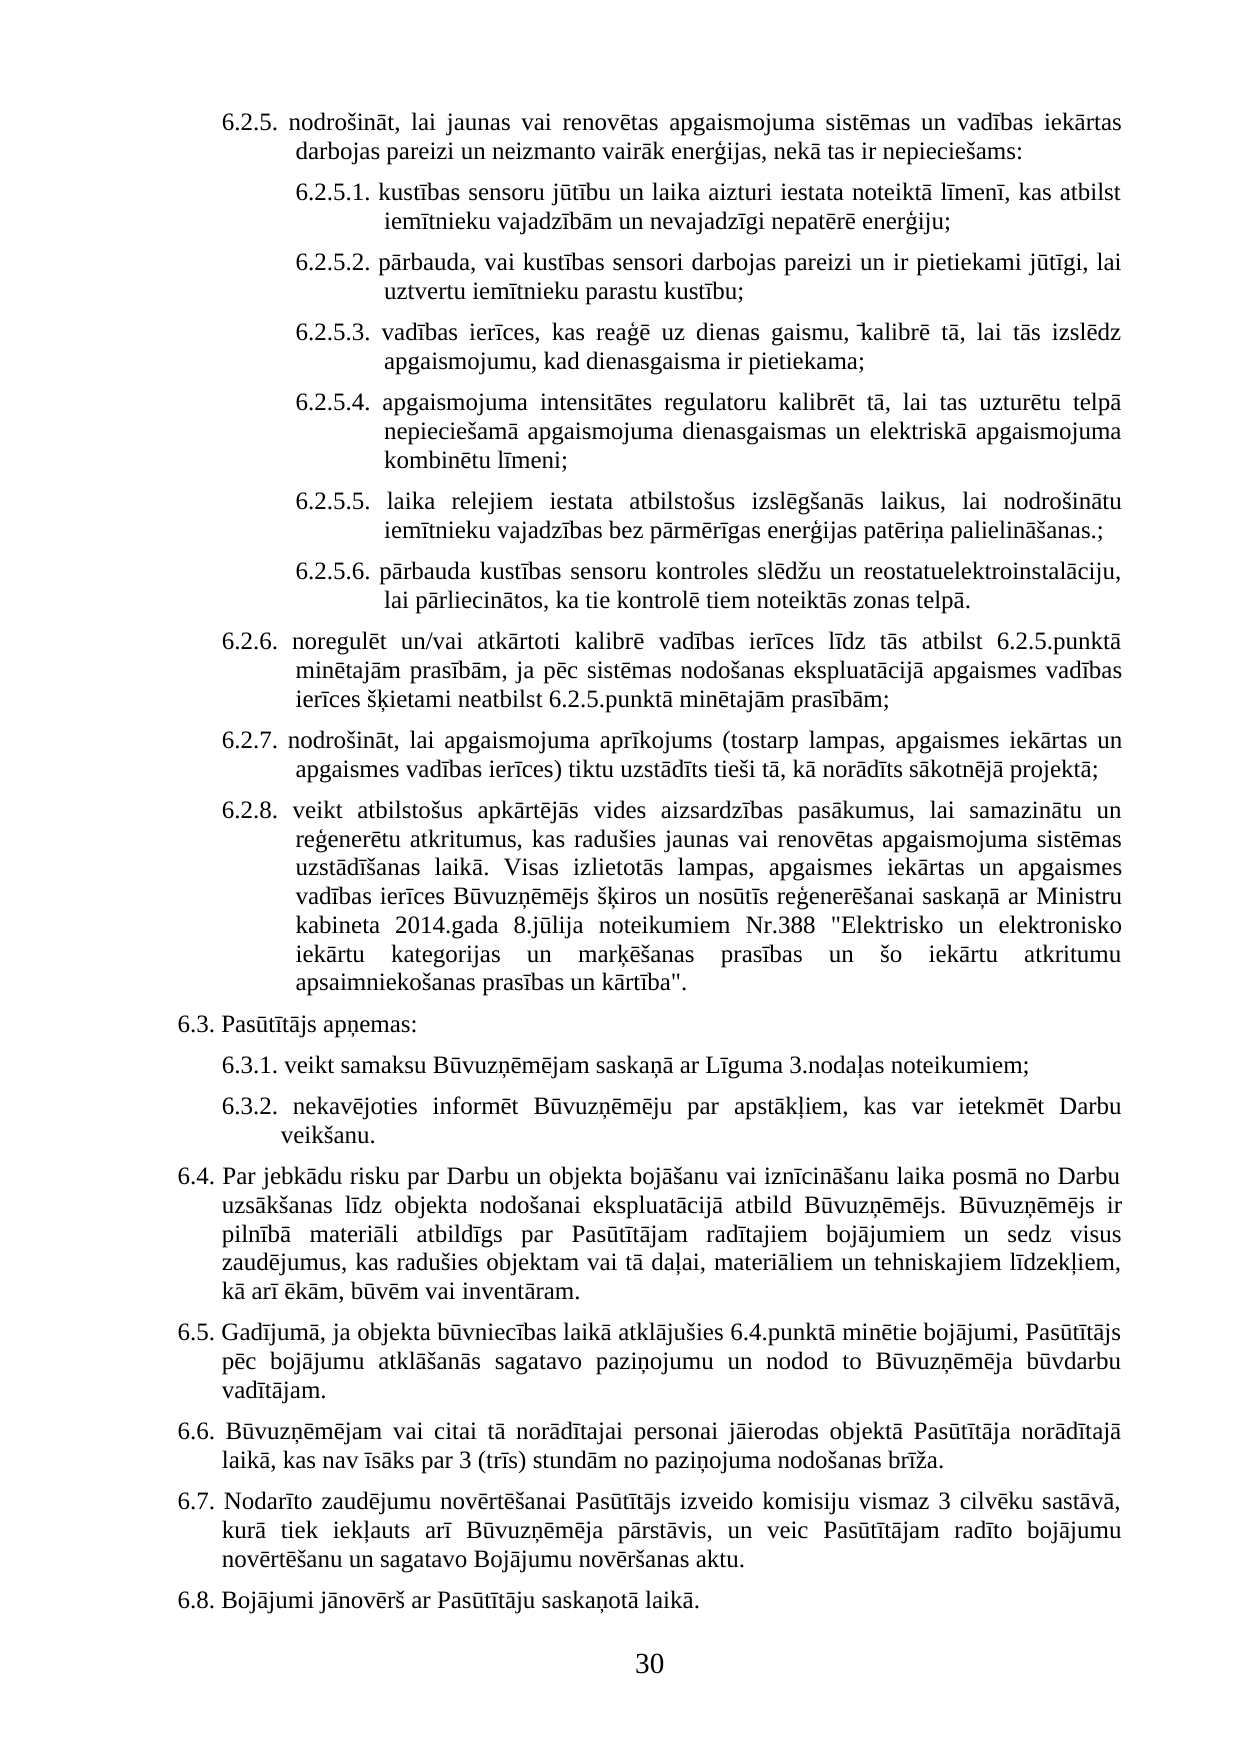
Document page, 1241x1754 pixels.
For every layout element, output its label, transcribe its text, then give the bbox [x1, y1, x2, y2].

text 6.2.5.2. pārbauda, vai kustības sensori darbojas pareizi un ir pietiekami jūtīgi, lai uztvertu iemītnieku parastu kustību; [295, 247, 1122, 305]
text 6.3.1. veikt samaksu Būvuzņēmējam saskaņā ar Līguma 3.nodaļas noteikumiem; [222, 1050, 1122, 1079]
text 6.3.2. nekavējoties informēt Būvuzņēmēju par apstākļiem, kas var ietekmēt Darbu veikšanu. [222, 1091, 1122, 1149]
text 6.2.7. nodrošināt, lai apgaismojuma aprīkojums (tostarp lampas, apgaismes iekārtas un apgaismes vadības ierīces) tiktu uzstādīts tieši tā, kā norādīts sākotnējā projektā; [222, 725, 1122, 782]
text 6.2.5.5. laika relejiem iestata atbilstošus izslēgšanās laikus, lai nodrošinātu iemītnieku vajadzības bez pārmērīgas enerģijas patēriņa palielināšanas.; [295, 486, 1122, 544]
text 6.4. Par jebkādu risku par Darbu un objekta bojāšanu vai iznīcināšanu laika posmā no Darbu uzsākšanas līdz objekta nodošanai ekspluatācijā atbild Būvuzņēmējs. Būvuzņēmējs ir pilnībā materiāli atbildīgs par Pasūtītājam radītajiem bojājumiem un sedz visus zaudējumus, kas radušies objektam vai tā daļai, materiāliem un tehniskajiem līdzekļiem, kā arī ēkām, būvēm vai inventāram. [177, 1161, 1122, 1305]
text 6.2.5.3. vadības ierīces, kas reaģē uz dienas gaismu, ̄kalibrē tā, lai tās izslēdz apgaismojumu, kad dienasgaisma ir pietiekama; [295, 317, 1122, 375]
text 6.2.5.1. kustības sensoru jūtību un laika aizturi iestata noteiktā līmenī, kas atbilst iemītnieku vajadzībām un nevajadzīgi nepatērē enerģiju; [295, 177, 1122, 235]
text 6.8. Bojājumi jānovērš ar Pasūtītāju saskaņotā laikā. [177, 1585, 1122, 1614]
text 6.2.5.4. apgaismojuma intensitātes regulatoru kalibrēt tā, lai tas uzturētu telpā nepieciešamā apgaismojuma dienasgaismas un elektriskā apgaismojuma kombinētu līmeni; [295, 387, 1122, 474]
text 6.2.5.6. pārbauda kustības sensoru kontroles slēdžu un reostatuelektroinstalāciju, lai pārliecinātos, ka tie kontrolē tiem noteiktās zonas telpā. [295, 556, 1122, 614]
text 6.6. Būvuzņēmējam vai citai tā norādītajai personai jāierodas objektā Pasūtītāja norādītajā laikā, kas nav īsāks par 3 (trīs) stundām no paziņojuma nodošanas brīža. [177, 1416, 1122, 1474]
text 6.2.6. noregulēt un/vai atkārtoti kalibrē vadības ierīces līdz tās atbilst 6.2.5.punktā minētajām prasībām, ja pēc sistēmas nodošanas ekspluatācijā apgaismes vadības ierīces šķietami neatbilst 6.2.5.punktā minētajām prasībām; [222, 626, 1122, 712]
text 6.2.8. veikt atbilstošus apkārtējās vides aizsardzības pasākumus, lai samazinātu un reģenerētu atkritumus, kas radušies jaunas vai renovētas apgaismojuma sistēmas uzstādīšanas laikā. Visas izlietotās lampas, apgaismes iekārtas un apgaismes vadības ierīces Būvuzņēmējs šķiros un nosūtīs reģenerēšanai saskaņā ar Ministru kabineta 2014.gada 8.jūlija noteikumiem Nr.388 "Elektrisko un elektronisko iekārtu kategorijas un marķēšanas prasības un šo iekārtu atkritumu apsaimniekošanas prasības un kārtība". [222, 795, 1122, 996]
text 6.2.5. nodrošināt, lai jaunas vai renovētas apgaismojuma sistēmas un vadības iekārtas darbojas pareizi un neizmanto vairāk enerģijas, nekā tas ir nepieciešams: [222, 107, 1122, 165]
text 6.3. Pasūtītājs apņemas: [177, 1009, 1122, 1037]
text 6.7. Nodarīto zaudējumu novērtēšanai Pasūtītājs izveido komisiju vismaz 3 cilvēku sastāvā, kurā tiek iekļauts arī Būvuzņēmēja pārstāvis, un veic Pasūtītājam radīto bojājumu novērtēšanu un sagatavo Bojājumu novēršanas aktu. [177, 1486, 1122, 1572]
text 6.5. Gadījumā, ja objekta būvniecības laikā atklājušies 6.4.punktā minētie bojājumi, Pasūtītājs pēc bojājumu atklāšanās sagatavo paziņojumu un nodod to Būvuzņēmēja būvdarbu vadītājam. [177, 1317, 1122, 1404]
